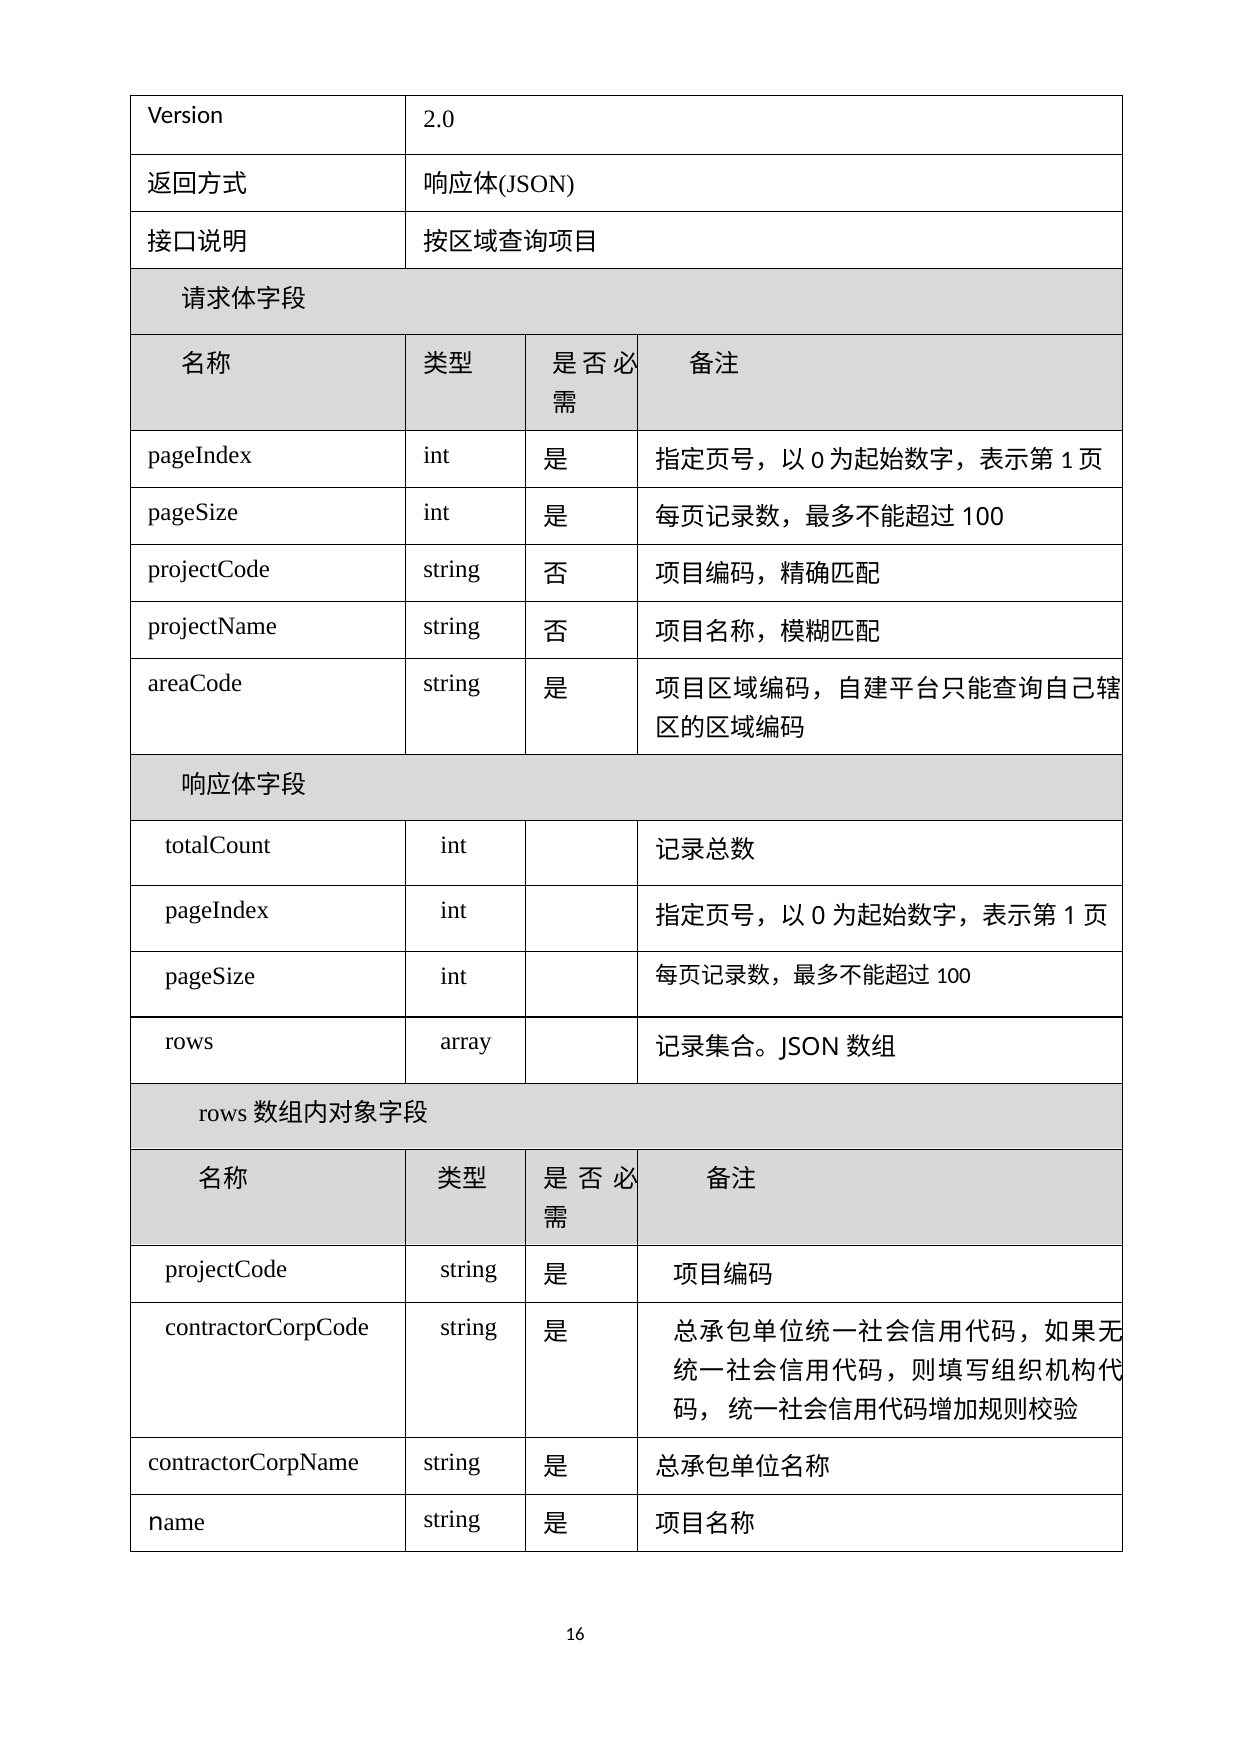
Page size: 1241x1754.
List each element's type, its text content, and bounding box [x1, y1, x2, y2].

table_cell int [406, 821, 525, 885]
table_cell 响应体(JSON) [406, 155, 1122, 211]
table_cell 每页记录数，最多不能超过 100 [638, 952, 1122, 1016]
table_cell areaCode [131, 659, 405, 754]
table_cell [526, 886, 637, 951]
table_cell pageIndex [131, 886, 405, 951]
table_cell pageIndex [131, 431, 405, 487]
table_cell string [406, 1495, 525, 1551]
table_cell string [406, 659, 525, 754]
table_cell int [406, 952, 525, 1016]
table_cell 备注 [638, 1150, 1122, 1244]
table_cell int [406, 488, 525, 544]
table_cell pageSize [131, 488, 405, 544]
table_cell string [406, 1246, 525, 1302]
table_cell Version [131, 96, 405, 154]
table_cell name [131, 1495, 405, 1551]
table_cell 项目编码 [638, 1246, 1122, 1302]
table_cell 是 [526, 1246, 637, 1302]
table_cell array [406, 1018, 525, 1083]
table_cell string [406, 1438, 525, 1494]
table_cell 名称 [131, 1150, 405, 1244]
table_cell 是 [526, 659, 637, 754]
table_cell 否 [526, 602, 637, 658]
table_cell string [406, 545, 525, 601]
table_cell 是 [526, 1438, 637, 1494]
table_cell 2.0 [406, 96, 1122, 154]
table_cell [526, 952, 637, 1016]
table_cell [405, 755, 1122, 820]
table_cell 项目名称，模糊匹配 [638, 602, 1122, 658]
table_cell 是 [526, 1303, 637, 1437]
table_cell 记录总数 [638, 821, 1122, 885]
table_cell 项目编码，精确匹配 [638, 545, 1122, 601]
table_cell 是 [526, 1495, 637, 1551]
table_cell 指定页号，以 0 为起始数字，表示第 1 页 [638, 886, 1122, 951]
table_cell projectName [131, 602, 405, 658]
table_cell [526, 1018, 637, 1083]
table_cell 指定页号，以 0 为起始数字，表示第 1 页 [638, 431, 1122, 487]
table_cell [526, 821, 637, 885]
table_cell [525, 1084, 1122, 1148]
table_cell 项目区域编码，自建平台只能查询自己辖区的区域编码 [638, 659, 1122, 754]
table_cell pageSize [131, 952, 405, 1016]
table_cell 名称 [131, 335, 405, 430]
table_cell [405, 269, 1122, 334]
table_cell 是否必需 [526, 1150, 637, 1244]
table_cell string [406, 1303, 525, 1437]
table_cell projectCode [131, 545, 405, 601]
table_cell contractorCorpName [131, 1438, 405, 1494]
table_cell 是否必需 [526, 335, 637, 430]
table_cell 每页记录数，最多不能超过 100 [638, 488, 1122, 544]
table_cell 请求体字段 [131, 269, 405, 334]
table_cell 总承包单位统一社会信用代码，如果无统一社会信用代码，则填写组织机构代码， 统一社会信用代码增加规则校验 [638, 1303, 1122, 1437]
table_cell rows [131, 1018, 405, 1083]
table_cell 类型 [406, 335, 525, 430]
table_cell 记录集合。JSON 数组 [638, 1018, 1122, 1083]
table_cell int [406, 886, 525, 951]
table_cell 响应体字段 [131, 755, 405, 820]
table_cell string [406, 602, 525, 658]
table_cell 是 [526, 431, 637, 487]
table_cell 返回方式 [131, 155, 405, 211]
table_cell 项目名称 [638, 1495, 1122, 1551]
table_cell int [406, 431, 525, 487]
table_cell 总承包单位名称 [638, 1438, 1122, 1494]
table_cell contractorCorpCode [131, 1303, 405, 1437]
table_cell projectCode [131, 1246, 405, 1302]
table_cell 接口说明 [131, 212, 405, 268]
table_cell 是 [526, 488, 637, 544]
table_cell 类型 [406, 1150, 525, 1244]
table_cell 备注 [638, 335, 1122, 430]
table_cell 按区域查询项目 [406, 212, 1122, 268]
table_cell rows 数组内对象字段 [131, 1084, 525, 1148]
table_cell totalCount [131, 821, 405, 885]
table_cell 否 [526, 545, 637, 601]
